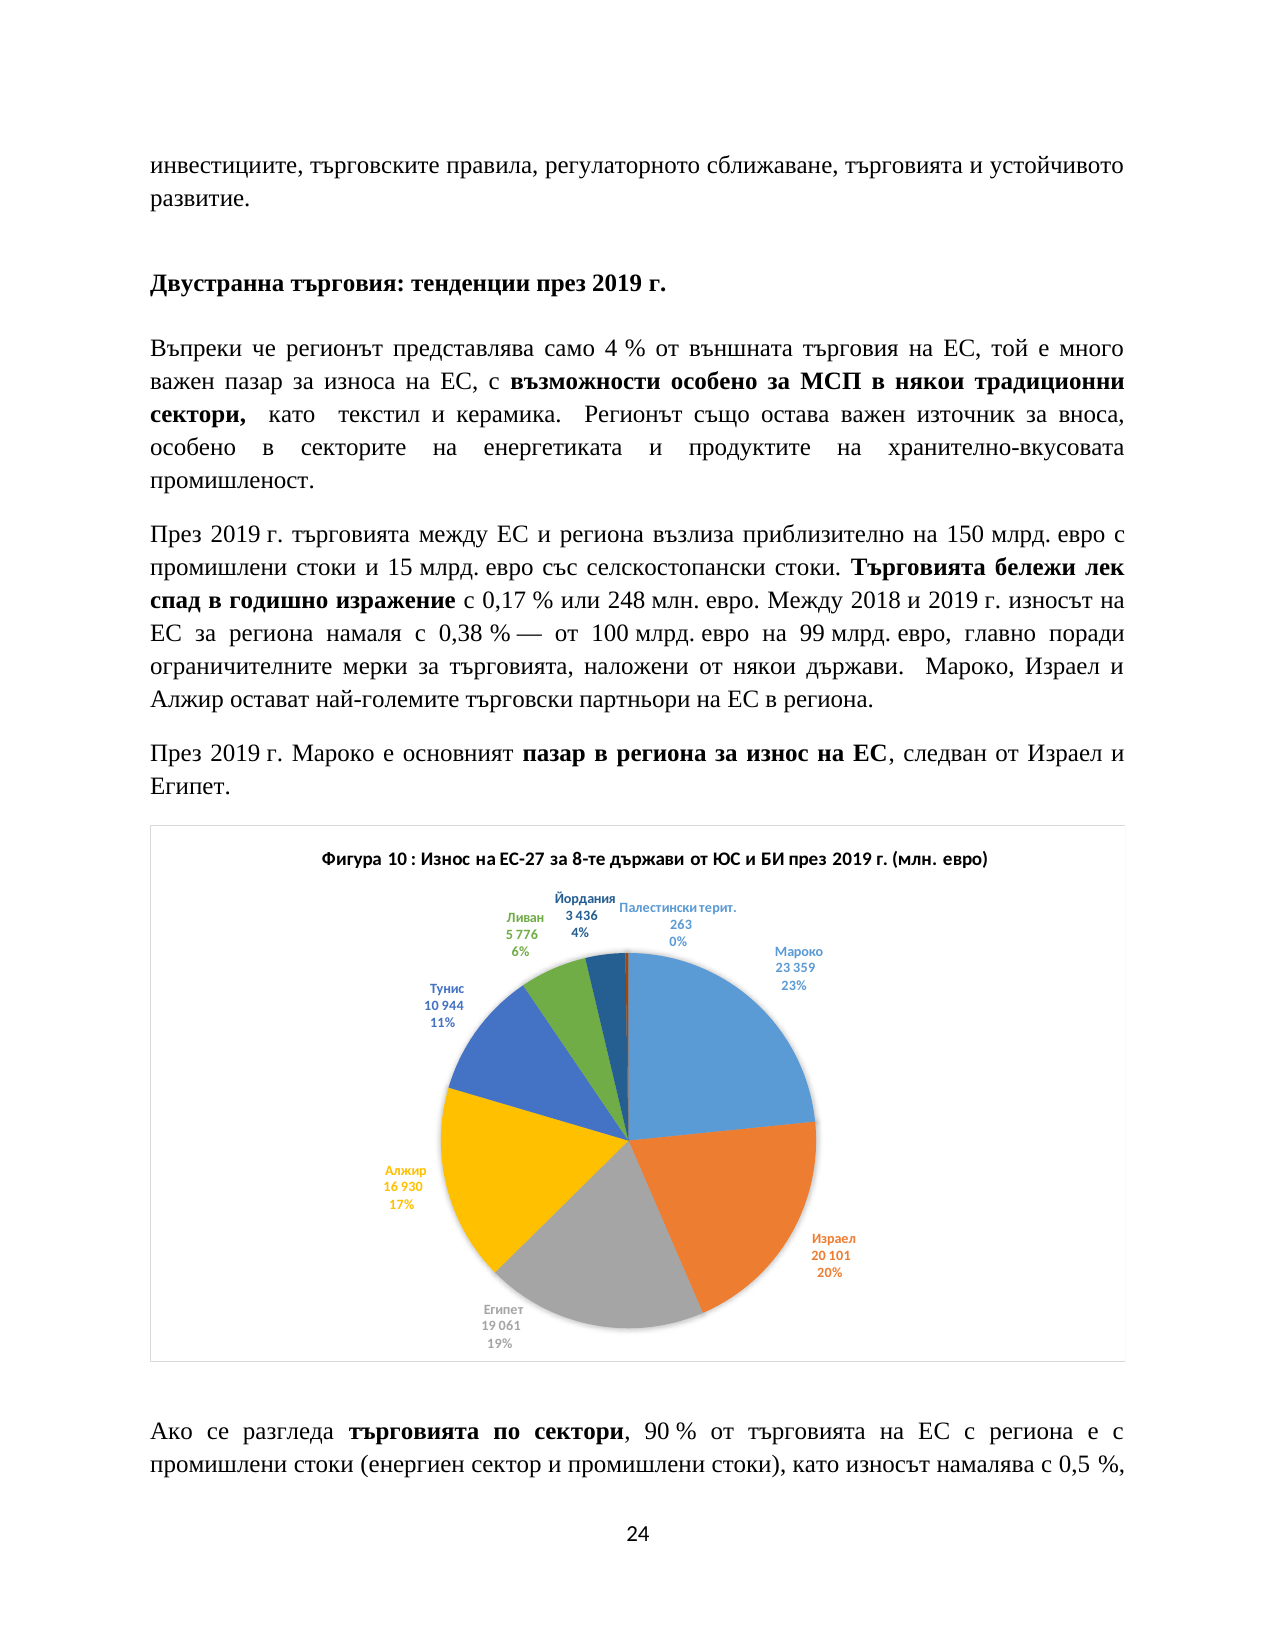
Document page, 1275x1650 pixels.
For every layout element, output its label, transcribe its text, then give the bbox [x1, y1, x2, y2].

text През 2019 г. търговията между ЕС и региона възлиза приблизително на 150 млрд. евро с промишлени стоки и 15 млрд. евро със селскостопански стоки. Търговията бележи лек спад в годишно изражение с 0,17 % или 248 млн. евро. Между 2018 и 2019 г. износът на ЕС за региона намаля с 0,38 % — от 100 млрд. евро на 99 млрд. евро, главно поради ограничителните мерки за търговията, наложени от някои държави. Мароко, Израел и Алжир остават най-големите търговски партньори на ЕС в региона. [150, 519, 1125, 713]
text През 2019 г. Мароко е основният пазар в региона за износ на ЕС, следван от Израел и Египет. [150, 738, 1125, 800]
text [150, 1416, 1125, 1478]
text Двустранна търговия: тенденции през 2019 г. [150, 268, 1125, 297]
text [150, 150, 1125, 212]
text Въпреки че регионът представлява само 4 % от външната търговия на ЕС, той е много важен пазар за износа на ЕС, с възможности особено за МСП в някои традиционни сектори, като текстил и керамика. Регионът също остава важен източник за вноса, особено в секторите на енергетиката и продуктите на хранително-вкусовата промишленост. [150, 333, 1125, 494]
